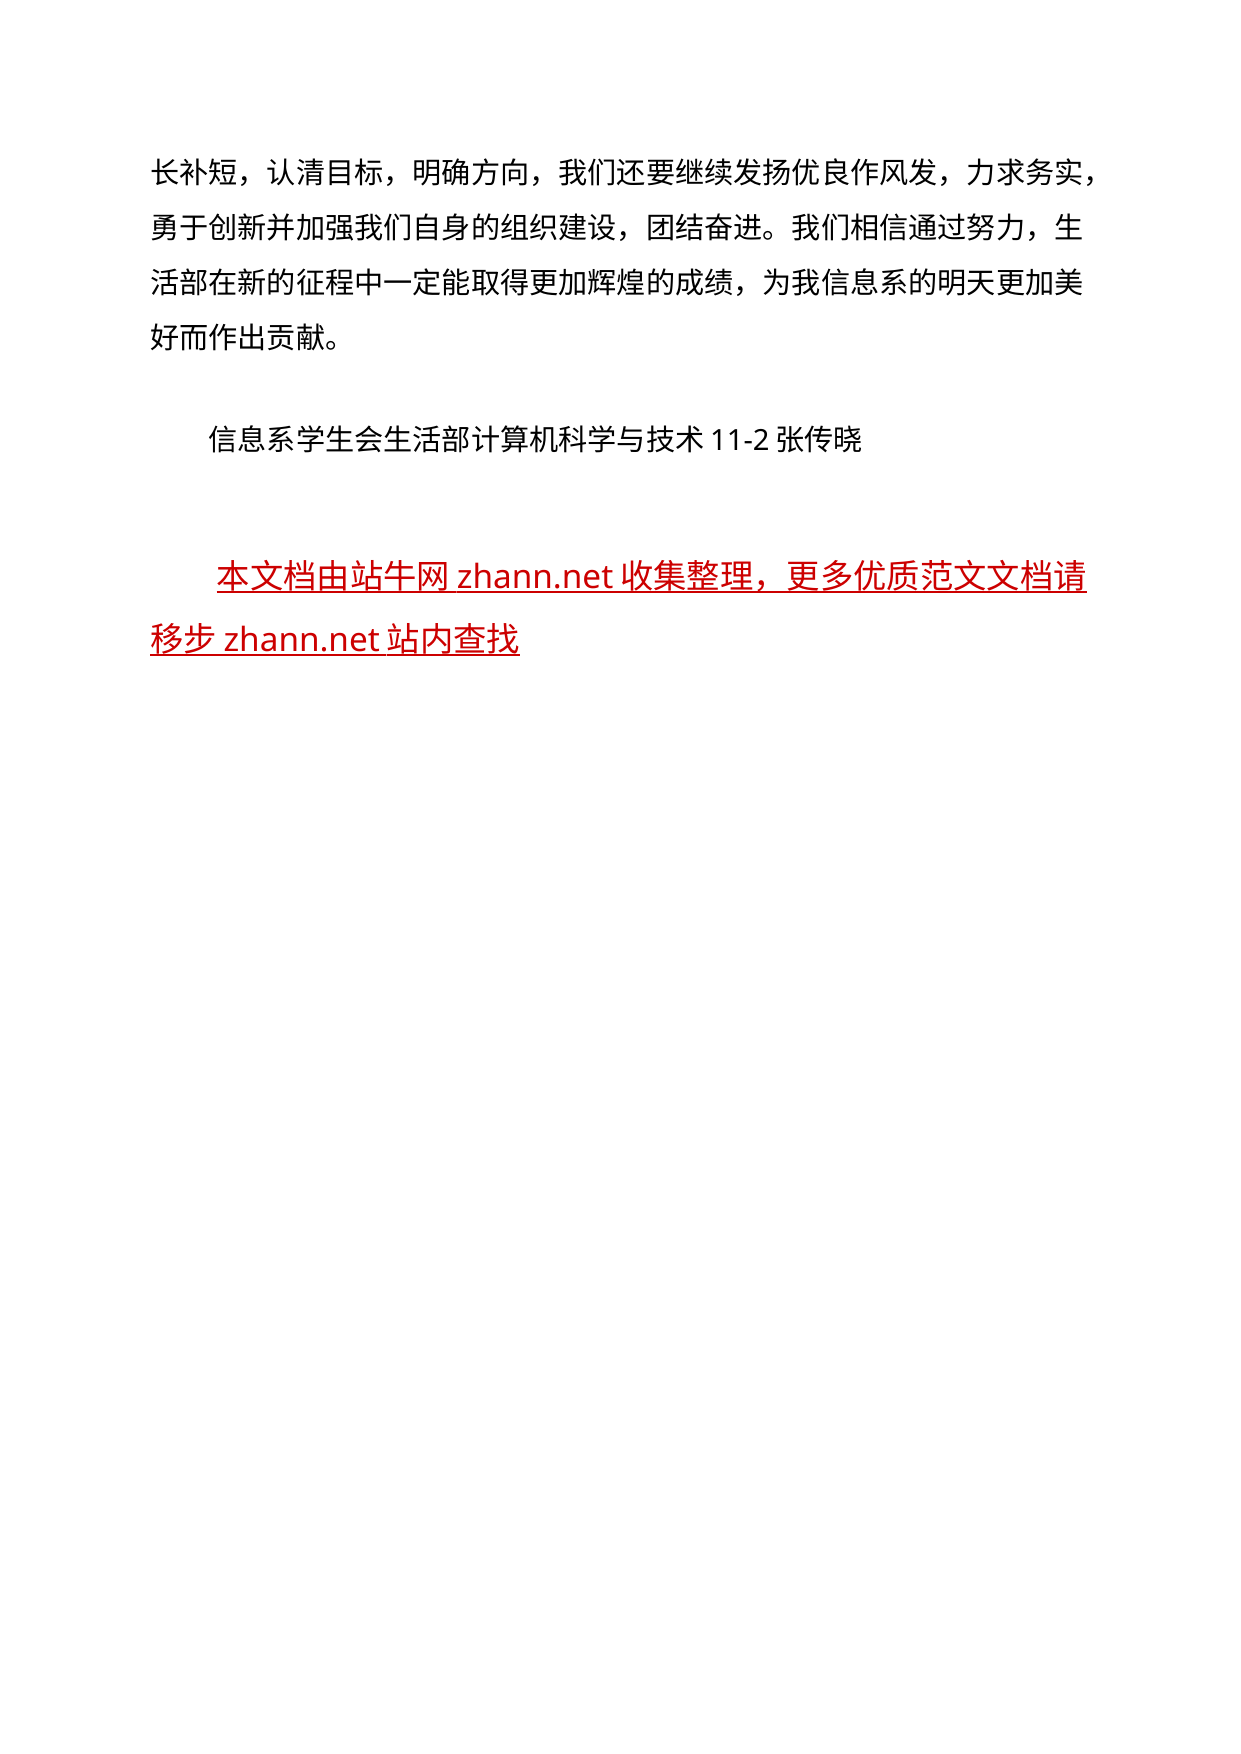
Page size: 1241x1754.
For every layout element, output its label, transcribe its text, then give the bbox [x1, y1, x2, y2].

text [150, 150, 1090, 357]
text 本文档由站牛网zhann.net收集整理，更多优质范文文档请移步zhann.net站内查找 [150, 550, 1090, 661]
text 信息系学生会生活部计算机科学与技术11-2张传晓 [150, 416, 1090, 459]
